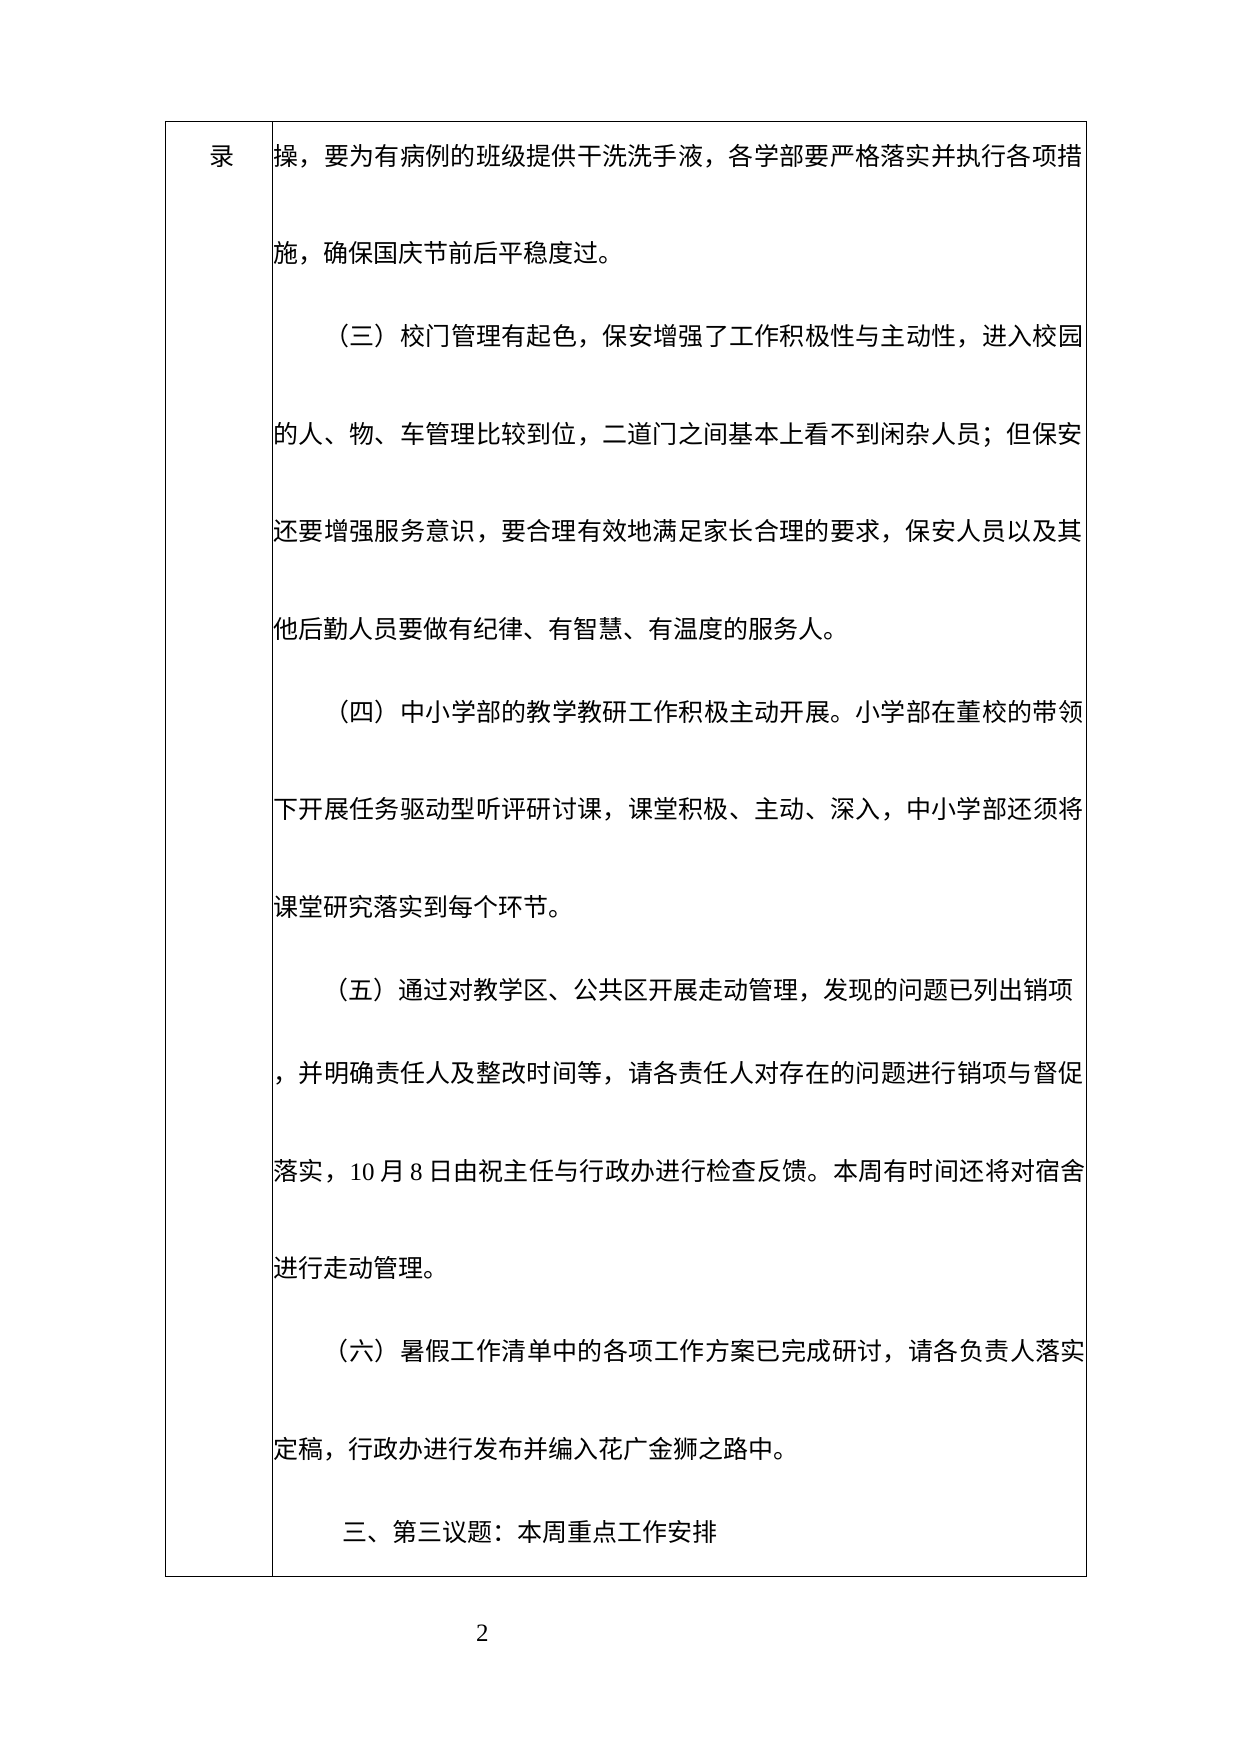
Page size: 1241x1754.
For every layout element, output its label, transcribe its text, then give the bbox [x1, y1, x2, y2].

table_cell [273, 122, 1086, 1576]
table_cell 会 议 纪 录 [166, 122, 272, 1576]
